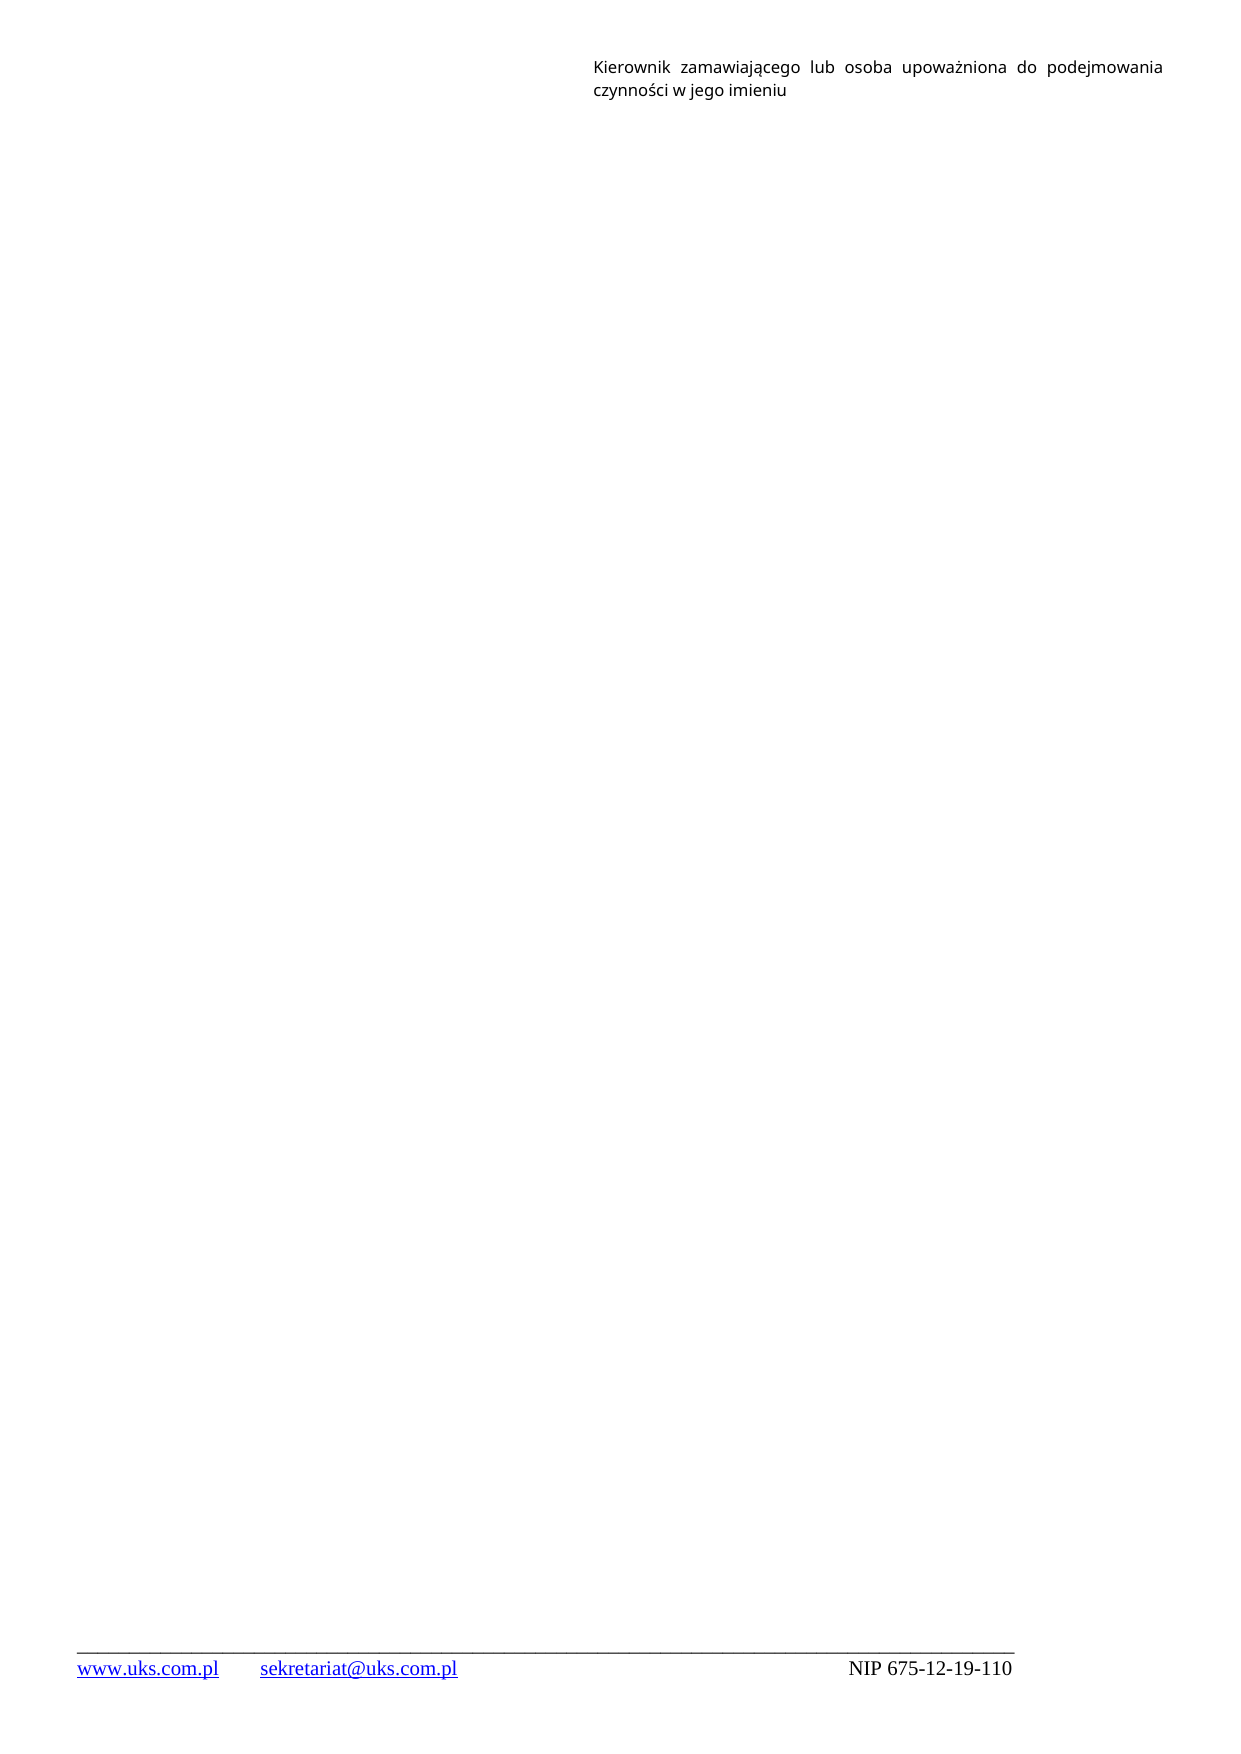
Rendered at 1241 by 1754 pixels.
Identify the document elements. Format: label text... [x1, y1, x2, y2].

text Kierownik zamawiającego lub osoba upoważniona do podejmowania czynności w jego imieniu [593, 56, 1163, 102]
